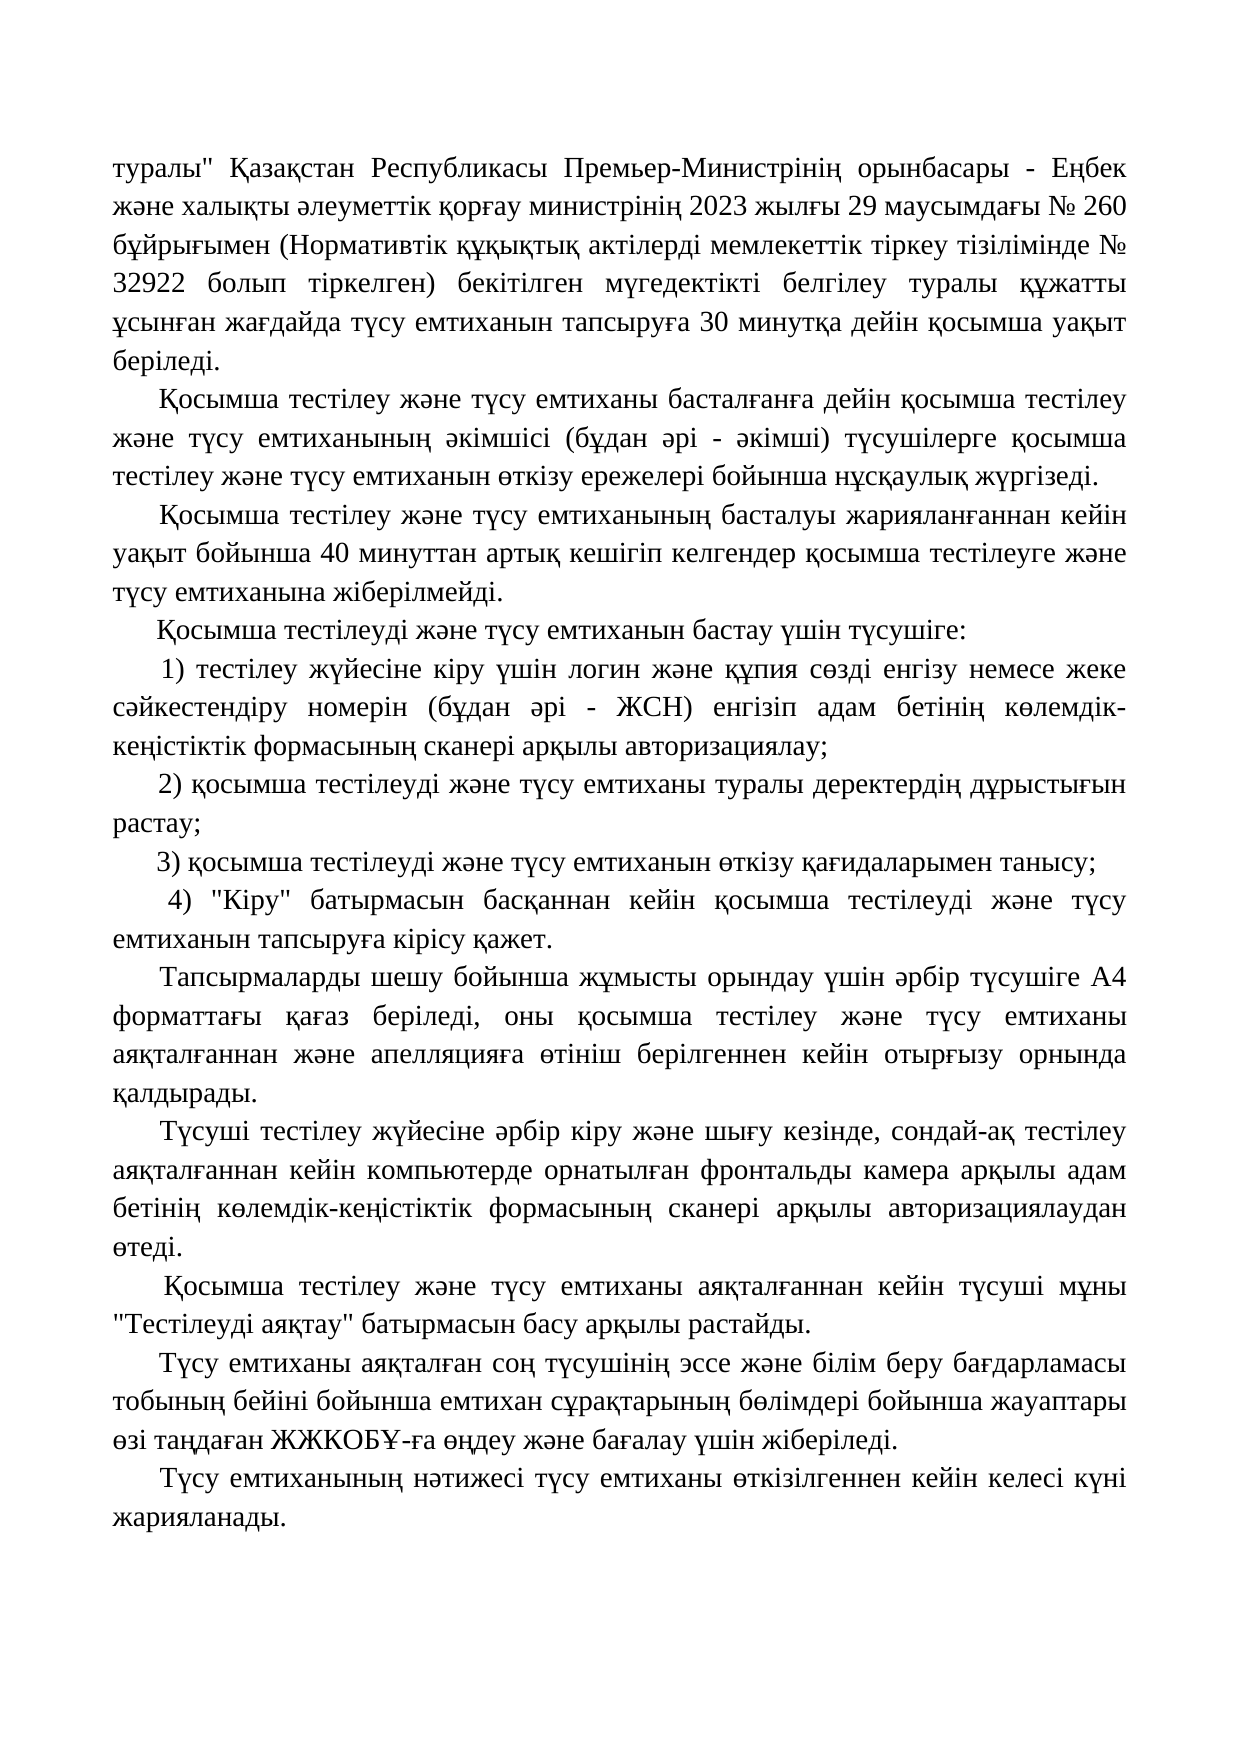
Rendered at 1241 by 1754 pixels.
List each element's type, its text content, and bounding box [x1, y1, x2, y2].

text 3) қосымша тестілеуді және түсу емтиханын өткізу қағидаларымен танысу; [112, 844, 1128, 877]
text Қосымша тестілеу және түсу емтиханының басталуы жарияланғаннан кейін уақыт бойынша 40 минуттан артық кешігіп келгендер қосымша тестілеуге және түсу емтиханына жіберілмейді. [112, 497, 1128, 607]
text Түсу емтиханының нәтижесі түсу емтиханы өткізілгеннен кейін келесі күні жарияланады. [112, 1460, 1128, 1532]
text Түсу емтиханы аяқталған соң түсушінің эссе және білім беру бағдарламасы тобының бейіні бойынша емтихан сұрақтарының бөлімдері бойынша жауаптары өзі таңдаған ЖЖКОБҰ-ға өңдеу және бағалау үшін жіберіледі. [112, 1345, 1128, 1455]
text Түсуші тестілеу жүйесіне әрбір кіру және шығу кезінде, сондай-ақ тестілеу аяқталғаннан кейін компьютерде орнатылған фронтальды камера арқылы адам бетінің көлемдік-кеңістіктік формасының сканері арқылы авторизациялаудан өтеді. [112, 1113, 1128, 1263]
text 4) "Кіру" батырмасын басқаннан кейін қосымша тестілеуді және түсу емтиханын тапсыруға кірісу қажет. [112, 882, 1128, 954]
text Қосымша тестілеу және түсу емтиханы басталғанға дейін қосымша тестілеу және түсу емтиханының әкімшісі (бұдан әрі - әкімші) түсушілерге қосымша тестілеу және түсу емтиханын өткізу ережелері бойынша нұсқаулық жүргізеді. [112, 381, 1128, 492]
text Қосымша тестілеуді және түсу емтиханын бастау үшін түсушіге: [112, 612, 1128, 646]
text 2) қосымша тестілеуді және түсу емтиханы туралы деректердің дұрыстығын растау; [112, 767, 1128, 839]
text 1) тестілеу жүйесіне кіру үшін логин және құпия сөзді енгізу немесе жеке сәйкестендіру номерін (бұдан әрі - ЖСН) енгізіп адам бетінің көлемдік-кеңістіктік формасының сканері арқылы авторизациялау; [112, 651, 1128, 762]
text Тапсырмаларды шешу бойынша жұмысты орындау үшін әрбір түсушіге А4 форматтағы қағаз беріледі, оны қосымша тестілеу және түсу емтиханы аяқталғаннан және апелляцияға өтініш берілгеннен кейін отырғызу орнында қалдырады. [112, 959, 1128, 1108]
text Қосымша тестілеу және түсу емтиханы аяқталғаннан кейін түсуші мұны "Тестілеуді аяқтау" батырмасын басу арқылы растайды. [112, 1268, 1128, 1340]
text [112, 150, 1128, 376]
